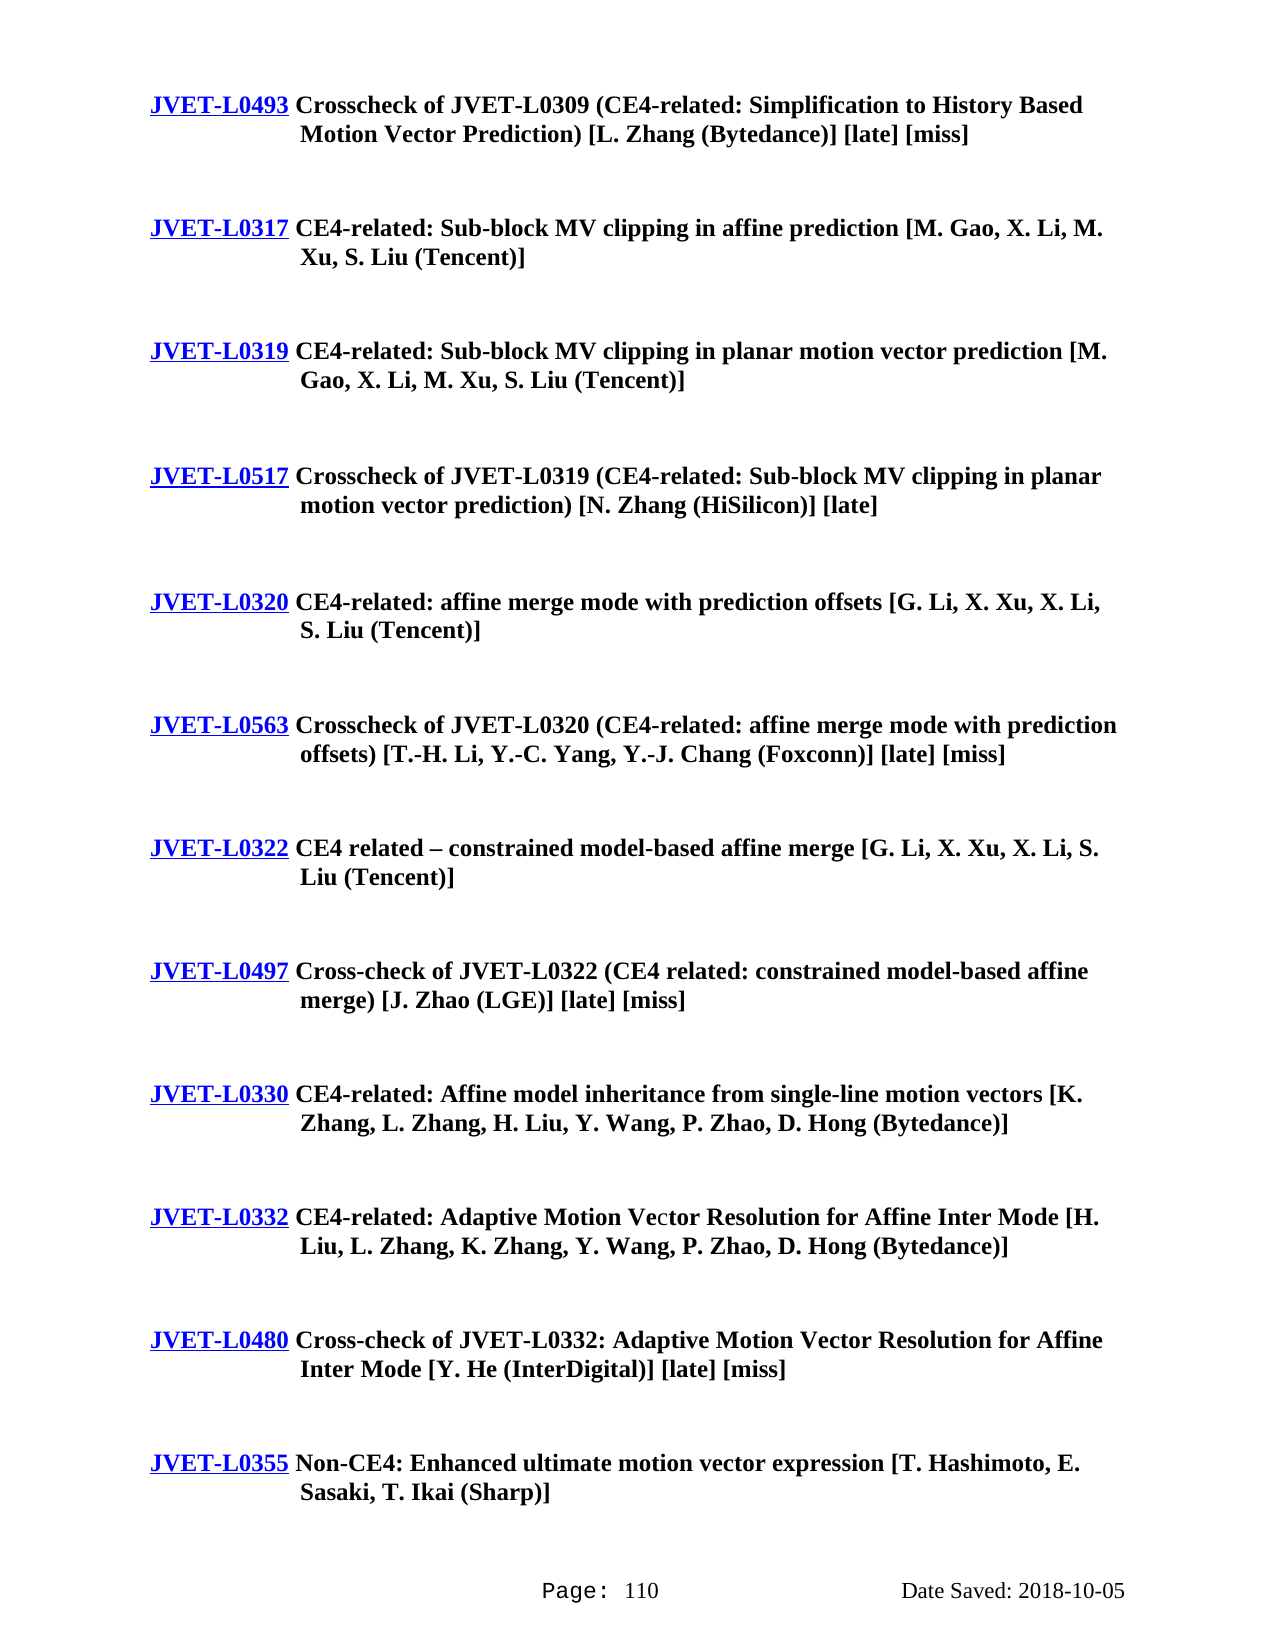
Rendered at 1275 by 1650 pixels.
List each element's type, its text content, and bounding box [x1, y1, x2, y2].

subtitle JVET-L0319 CE4-related: Sub-block MV clipping in planar motion vector prediction [M. Gao, X. Li, M. Xu, S. Liu (Tencent)] [150, 336, 1125, 393]
subtitle JVET-L0330 CE4-related: Affine model inheritance from single-line motion vectors [K. Zhang, L. Zhang, H. Liu, Y. Wang, P. Zhao, D. Hong (Bytedance)] [150, 1079, 1125, 1136]
subtitle JVET-L0320 CE4-related: affine merge mode with prediction offsets [G. Li, X. Xu, X. Li, S. Liu (Tencent)] [150, 587, 1125, 644]
subtitle JVET-L0322 CE4 related – constrained model-based affine merge [G. Li, X. Xu, X. Li, S. Liu (Tencent)] [150, 833, 1125, 890]
subtitle JVET-L0497 Cross-check of JVET-L0322 (CE4 related: constrained model-based affine merge) [J. Zhao (LGE)] [late] [miss] [150, 956, 1125, 1013]
subtitle JVET-L0517 Crosscheck of JVET-L0319 (CE4-related: Sub-block MV clipping in planar motion vector prediction) [N. Zhang (HiSilicon)] [late] [150, 461, 1125, 519]
subtitle JVET-L0355 Non-CE4: Enhanced ultimate motion vector expression [T. Hashimoto, E. Sasaki, T. Ikai (Sharp)] [150, 1448, 1125, 1506]
subtitle JVET-L0480 Cross-check of JVET-L0332: Adaptive Motion Vector Resolution for Affine Inter Mode [Y. He (InterDigital)] [late] [miss] [150, 1325, 1125, 1382]
subtitle JVET-L0493 Crosscheck of JVET-L0309 (CE4-related: Simplification to History Based Motion Vector Prediction) [L. Zhang (Bytedance)] [late] [miss] [150, 90, 1125, 147]
subtitle JVET-L0332 CE4-related: Adaptive Motion Vector Resolution for Affine Inter Mode [H. Liu, L. Zhang, K. Zhang, Y. Wang, P. Zhao, D. Hong (Bytedance)] [150, 1202, 1125, 1259]
subtitle JVET-L0317 CE4-related: Sub-block MV clipping in affine prediction [M. Gao, X. Li, M. Xu, S. Liu (Tencent)] [150, 213, 1125, 271]
subtitle JVET-L0563 Crosscheck of JVET-L0320 (CE4-related: affine merge mode with prediction offsets) [T.-H. Li, Y.-C. Yang, Y.-J. Chang (Foxconn)] [late] [miss] [150, 710, 1125, 767]
